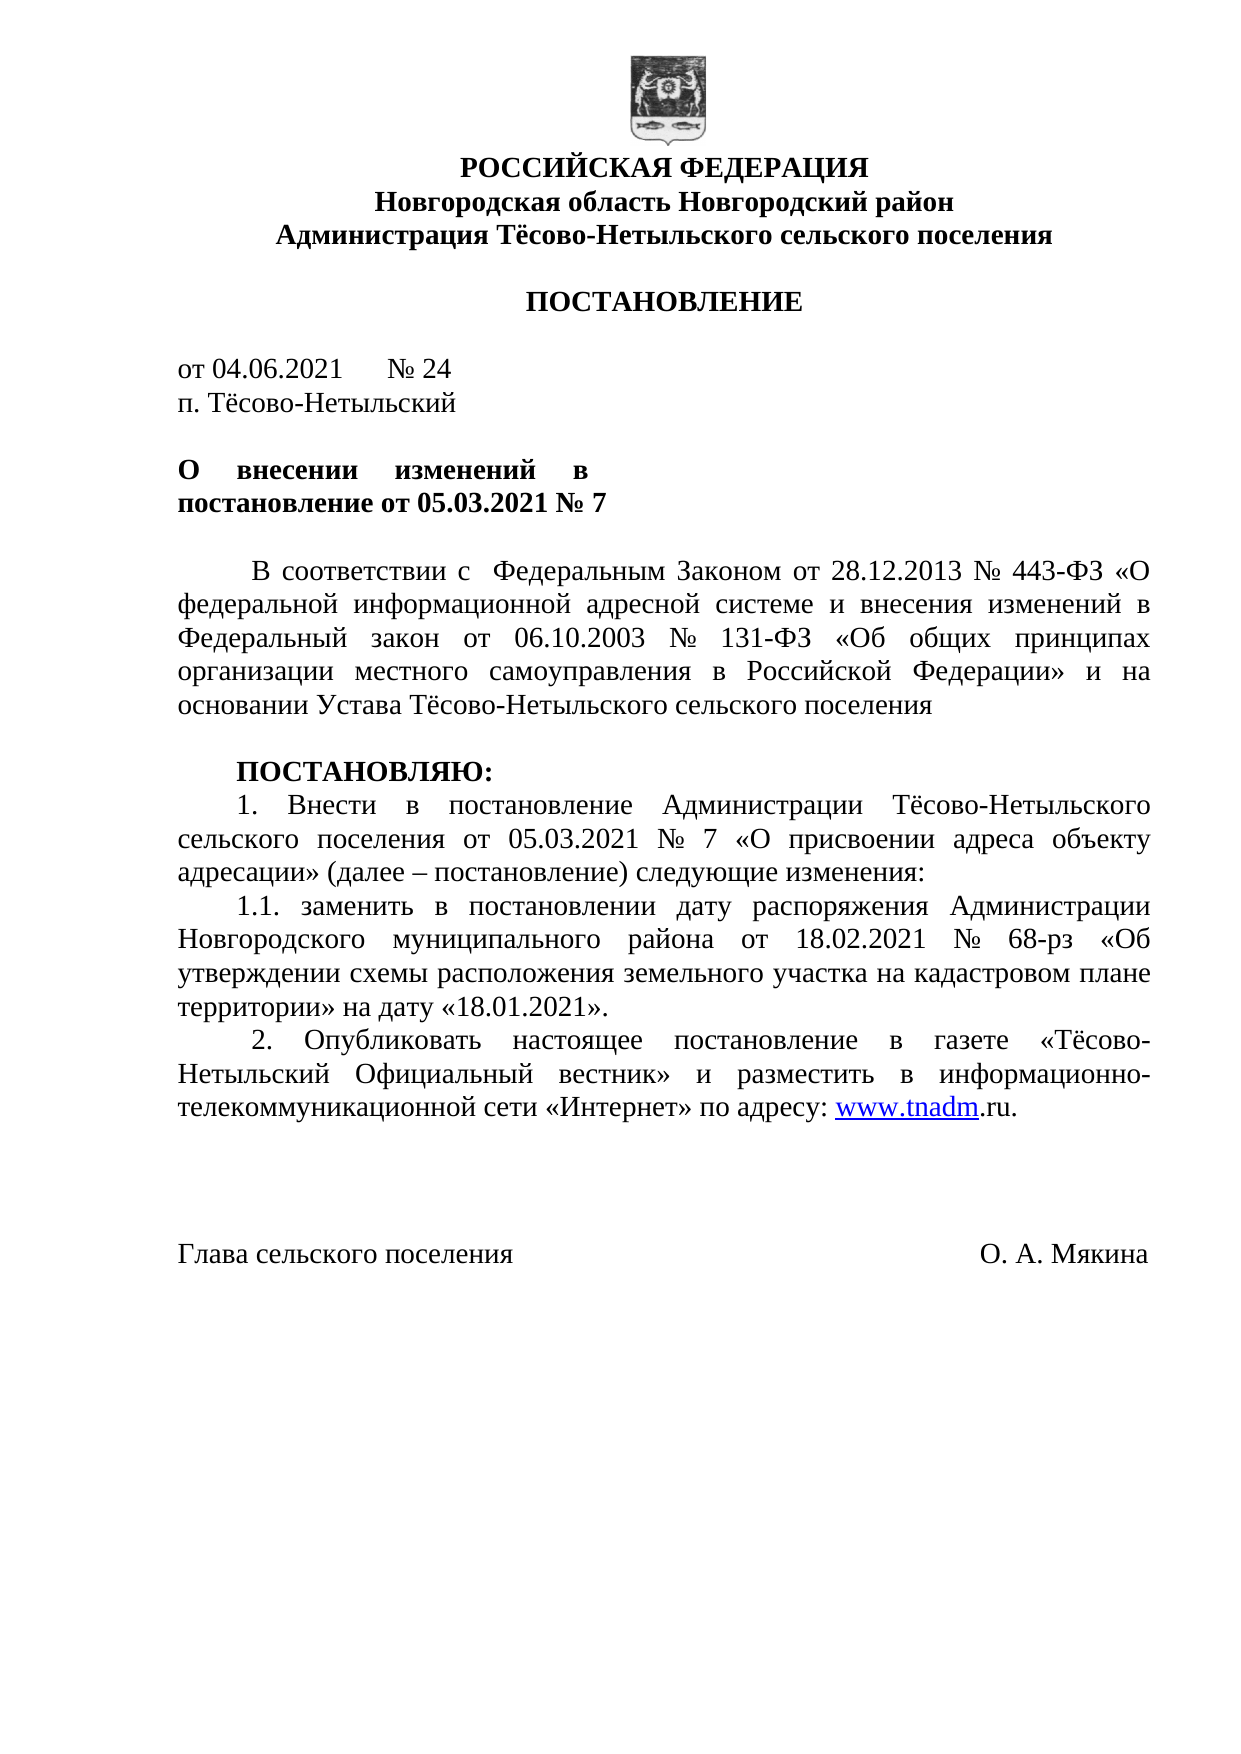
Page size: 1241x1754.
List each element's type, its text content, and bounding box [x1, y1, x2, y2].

text РОССИЙСКАЯ ФЕДЕРАЦИЯ [177, 150, 1152, 184]
text В соответствии с Федеральным Законом от 28.12.2013 № 443-ФЗ «О федеральной информационной адресной системе и внесения изменений в Федеральный закон от 06.10.2003 № 131-ФЗ «Об общих принципах организации местного самоуправления в Российской Федерации» и на основании Устава Тёсово-Нетыльского сельского поселения [177, 553, 1152, 720]
text от 04.06.2021 № 24 [177, 351, 1152, 385]
text Новгородская область Новгородский район [177, 184, 1152, 217]
text ПОСТАНОВЛЕНИЕ [177, 284, 1152, 318]
text ПОСТАНОВЛЯЮ: [177, 754, 1152, 787]
text 1.1. заменить в постановлении дату распоряжения Администрации Новгородского муниципального района от 18.02.2021 № 68-рз «Об утверждении схемы расположения земельного участка на кадастровом плане территории» на дату «18.01.2021». [177, 888, 1152, 1022]
text п. Тёсово-Нетыльский [177, 385, 1152, 418]
picture [630, 55, 707, 146]
text О внесении изменений в [177, 452, 1152, 486]
text Администрация Тёсово-Нетыльского сельского поселения [177, 217, 1152, 251]
text Глава сельского поселения О. А. Мякина [177, 1236, 1152, 1270]
text постановление от 05.03.2021 № 7 [177, 486, 1152, 519]
text 1. Внести в постановление Администрации Тёсово-Нетыльского сельского поселения от 05.03.2021 № 7 «О присвоении адреса объекту адресации» (далее – постановление) следующие изменения: [177, 787, 1152, 888]
text 2. Опубликовать настоящее постановление в газете «Тёсово-Нетыльский Официальный вестник» и разместить в информационно-телекоммуникационной сети «Интернет» по адресу: www.tnadm.ru. [177, 1022, 1152, 1123]
